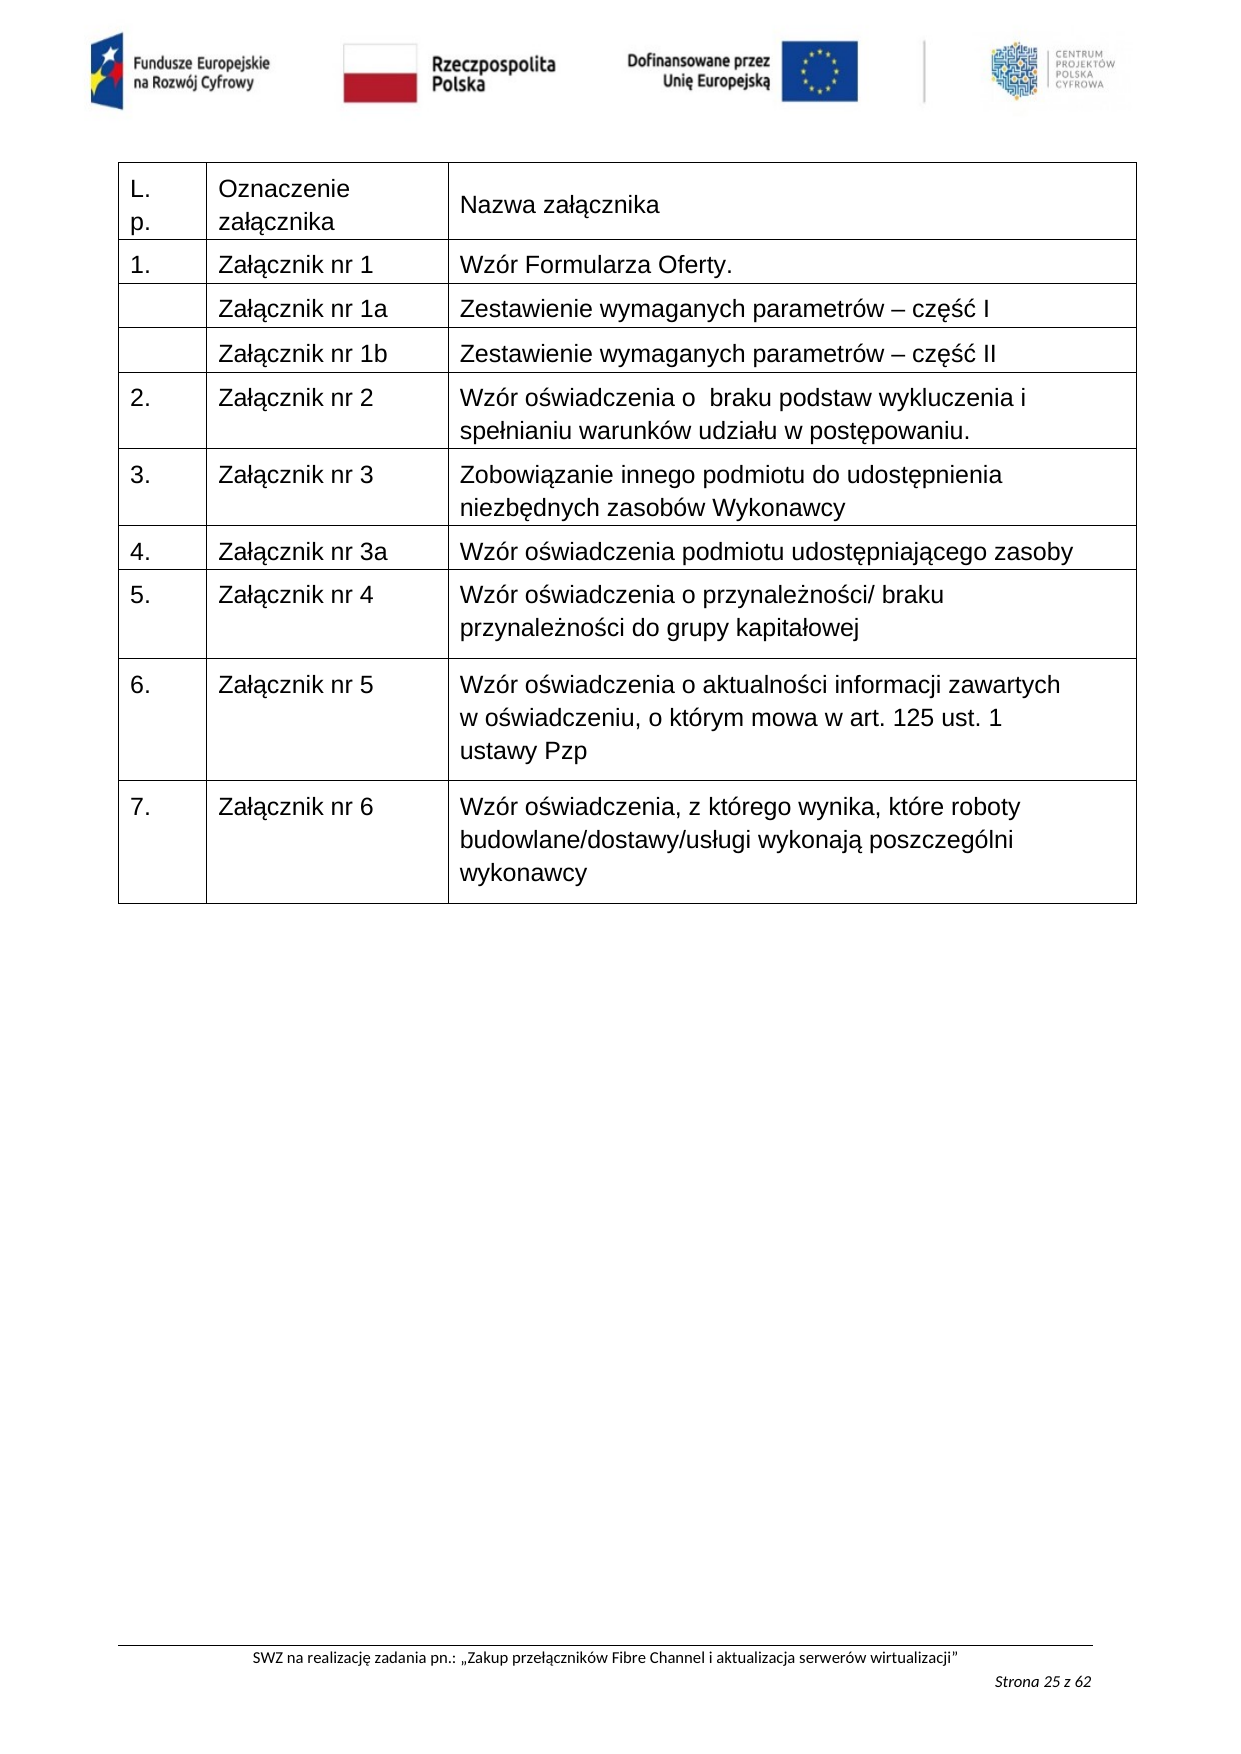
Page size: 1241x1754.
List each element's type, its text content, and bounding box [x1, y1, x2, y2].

table_cell 3. [119, 449, 206, 525]
table_cell Załącznik nr 1b [207, 328, 448, 372]
table_cell 5. [119, 570, 206, 658]
table_cell [119, 328, 206, 372]
table_cell Zobowiązanie innego podmiotu do udostępnienia niezbędnych zasobów Wykonawcy [449, 449, 1136, 525]
table_header Nazwa załącznika [449, 163, 1136, 239]
table_cell Wzór Formularza Oferty. [449, 240, 1136, 283]
table_cell Zestawienie wymaganych parametrów – część II [449, 328, 1136, 372]
table_cell 4. [119, 526, 206, 569]
table_cell Załącznik nr 2 [207, 373, 448, 448]
table_header Oznaczenie załącznika [207, 163, 448, 239]
table_cell Załącznik nr 1a [207, 284, 448, 327]
table_cell Załącznik nr 1 [207, 240, 448, 283]
table_cell 1. [119, 240, 206, 283]
table_cell Wzór oświadczenia o braku podstaw wykluczenia i spełnianiu warunków udziału w postępowaniu. [449, 373, 1136, 448]
table_cell 7. [119, 781, 206, 903]
table_cell 2. [119, 373, 206, 448]
table_cell Załącznik nr 3a [207, 526, 448, 569]
table_cell Załącznik nr 3 [207, 449, 448, 525]
table_cell Wzór oświadczenia o przynależności/ braku przynależności do grupy kapitałowej [449, 570, 1136, 658]
picture [68, 7, 1156, 134]
table_header L.p. [119, 163, 206, 239]
table_cell Załącznik nr 6 [207, 781, 448, 903]
table_cell Wzór oświadczenia o aktualności informacji zawartych w oświadczeniu, o którym mowa w art. 125 ust. 1 ustawy Pzp [449, 659, 1136, 780]
table_cell Załącznik nr 4 [207, 570, 448, 658]
table_cell [119, 284, 206, 327]
table_cell Zestawienie wymaganych parametrów – część I [449, 284, 1136, 327]
table_cell Wzór oświadczenia, z którego wynika, które roboty budowlane/dostawy/usługi wykonają poszczególni wykonawcy [449, 781, 1136, 903]
table_cell Załącznik nr 5 [207, 659, 448, 780]
table_cell 6. [119, 659, 206, 780]
table_cell Wzór oświadczenia podmiotu udostępniającego zasoby [449, 526, 1136, 569]
